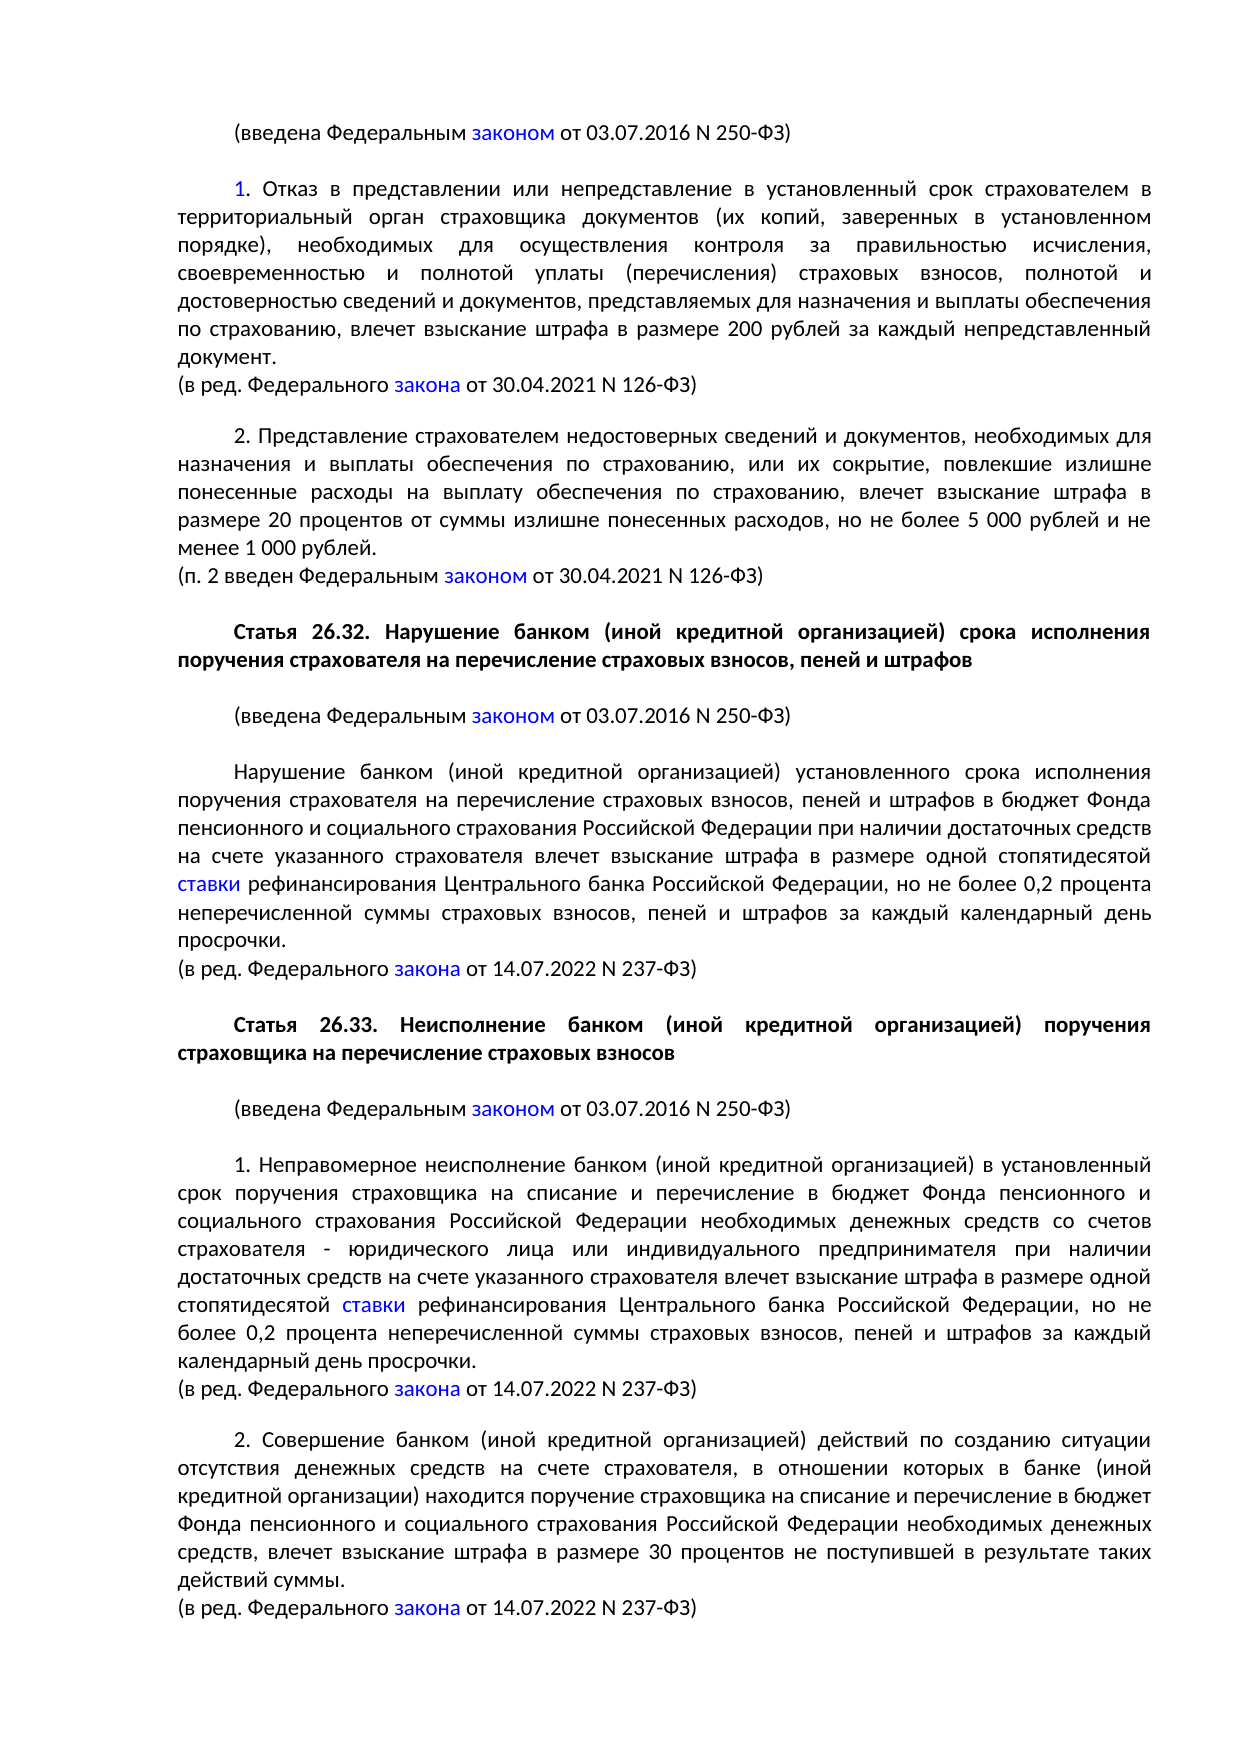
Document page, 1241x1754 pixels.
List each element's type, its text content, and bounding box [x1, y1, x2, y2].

text Нарушение банком (иной кредитной организацией) установленного срока исполнения поручения страхователя на перечисление страховых взносов, пеней и штрафов в бюджет Фонда пенсионного и социального страхования Российской Федерации при наличии достаточных средств на счете указанного страхователя влечет взыскание штрафа в размере одной стопятидесятой ставки рефинансирования Центрального банка Российской Федерации, но не более 0,2 процента неперечисленной суммы страховых взносов, пеней и штрафов за каждый календарный день просрочки. [177, 757, 1152, 954]
text (в ред. Федерального закона от 14.07.2022 N 237-ФЗ) [177, 1374, 1152, 1402]
text 2. Совершение банком (иной кредитной организацией) действий по созданию ситуации отсутствия денежных средств на счете страхователя, в отношении которых в банке (иной кредитной организации) находится поручение страховщика на списание и перечисление в бюджет Фонда пенсионного и социального страхования Российской Федерации необходимых денежных средств, влечет взыскание штрафа в размере 30 процентов не поступившей в результате таких действий суммы. [177, 1425, 1152, 1593]
text 2. Представление страхователем недостоверных сведений и документов, необходимых для назначения и выплаты обеспечения по страхованию, или их сокрытие, повлекшие излишне понесенные расходы на выплату обеспечения по страхованию, влечет взыскание штрафа в размере 20 процентов от суммы излишне понесенных расходов, но не более 5 000 рублей и не менее 1 000 рублей. [177, 421, 1152, 561]
text (в ред. Федерального закона от 14.07.2022 N 237-ФЗ) [177, 954, 1152, 982]
text (п. 2 введен Федеральным законом от 30.04.2021 N 126-ФЗ) [177, 561, 1152, 589]
title Статья 26.32. Нарушение банком (иной кредитной организацией) срока исполнения поручения страхователя на перечисление страховых взносов, пеней и штрафов [177, 617, 1152, 673]
text 1. Неправомерное неисполнение банком (иной кредитной организацией) в установленный срок поручения страховщика на списание и перечисление в бюджет Фонда пенсионного и социального страхования Российской Федерации необходимых денежных средств со счетов страхователя - юридического лица или индивидуального предпринимателя при наличии достаточных средств на счете указанного страхователя влечет взыскание штрафа в размере одной стопятидесятой ставки рефинансирования Центрального банка Российской Федерации, но не более 0,2 процента неперечисленной суммы страховых взносов, пеней и штрафов за каждый календарный день просрочки. [177, 1150, 1152, 1374]
text (в ред. Федерального закона от 30.04.2021 N 126-ФЗ) [177, 370, 1152, 398]
text (в ред. Федерального закона от 14.07.2022 N 237-ФЗ) [177, 1593, 1152, 1621]
text (введена Федеральным законом от 03.07.2016 N 250-ФЗ) [177, 118, 1152, 146]
text (введена Федеральным законом от 03.07.2016 N 250-ФЗ) [177, 701, 1152, 729]
title Статья 26.33. Неисполнение банком (иной кредитной организацией) поручения страховщика на перечисление страховых взносов [177, 1010, 1152, 1066]
text (введена Федеральным законом от 03.07.2016 N 250-ФЗ) [177, 1094, 1152, 1122]
text 1. Отказ в представлении или непредставление в установленный срок страхователем в территориальный орган страховщика документов (их копий, заверенных в установленном порядке), необходимых для осуществления контроля за правильностью исчисления, своевременностью и полнотой уплаты (перечисления) страховых взносов, полнотой и достоверностью сведений и документов, представляемых для назначения и выплаты обеспечения по страхованию, влечет взыскание штрафа в размере 200 рублей за каждый непредставленный документ. [177, 174, 1152, 370]
